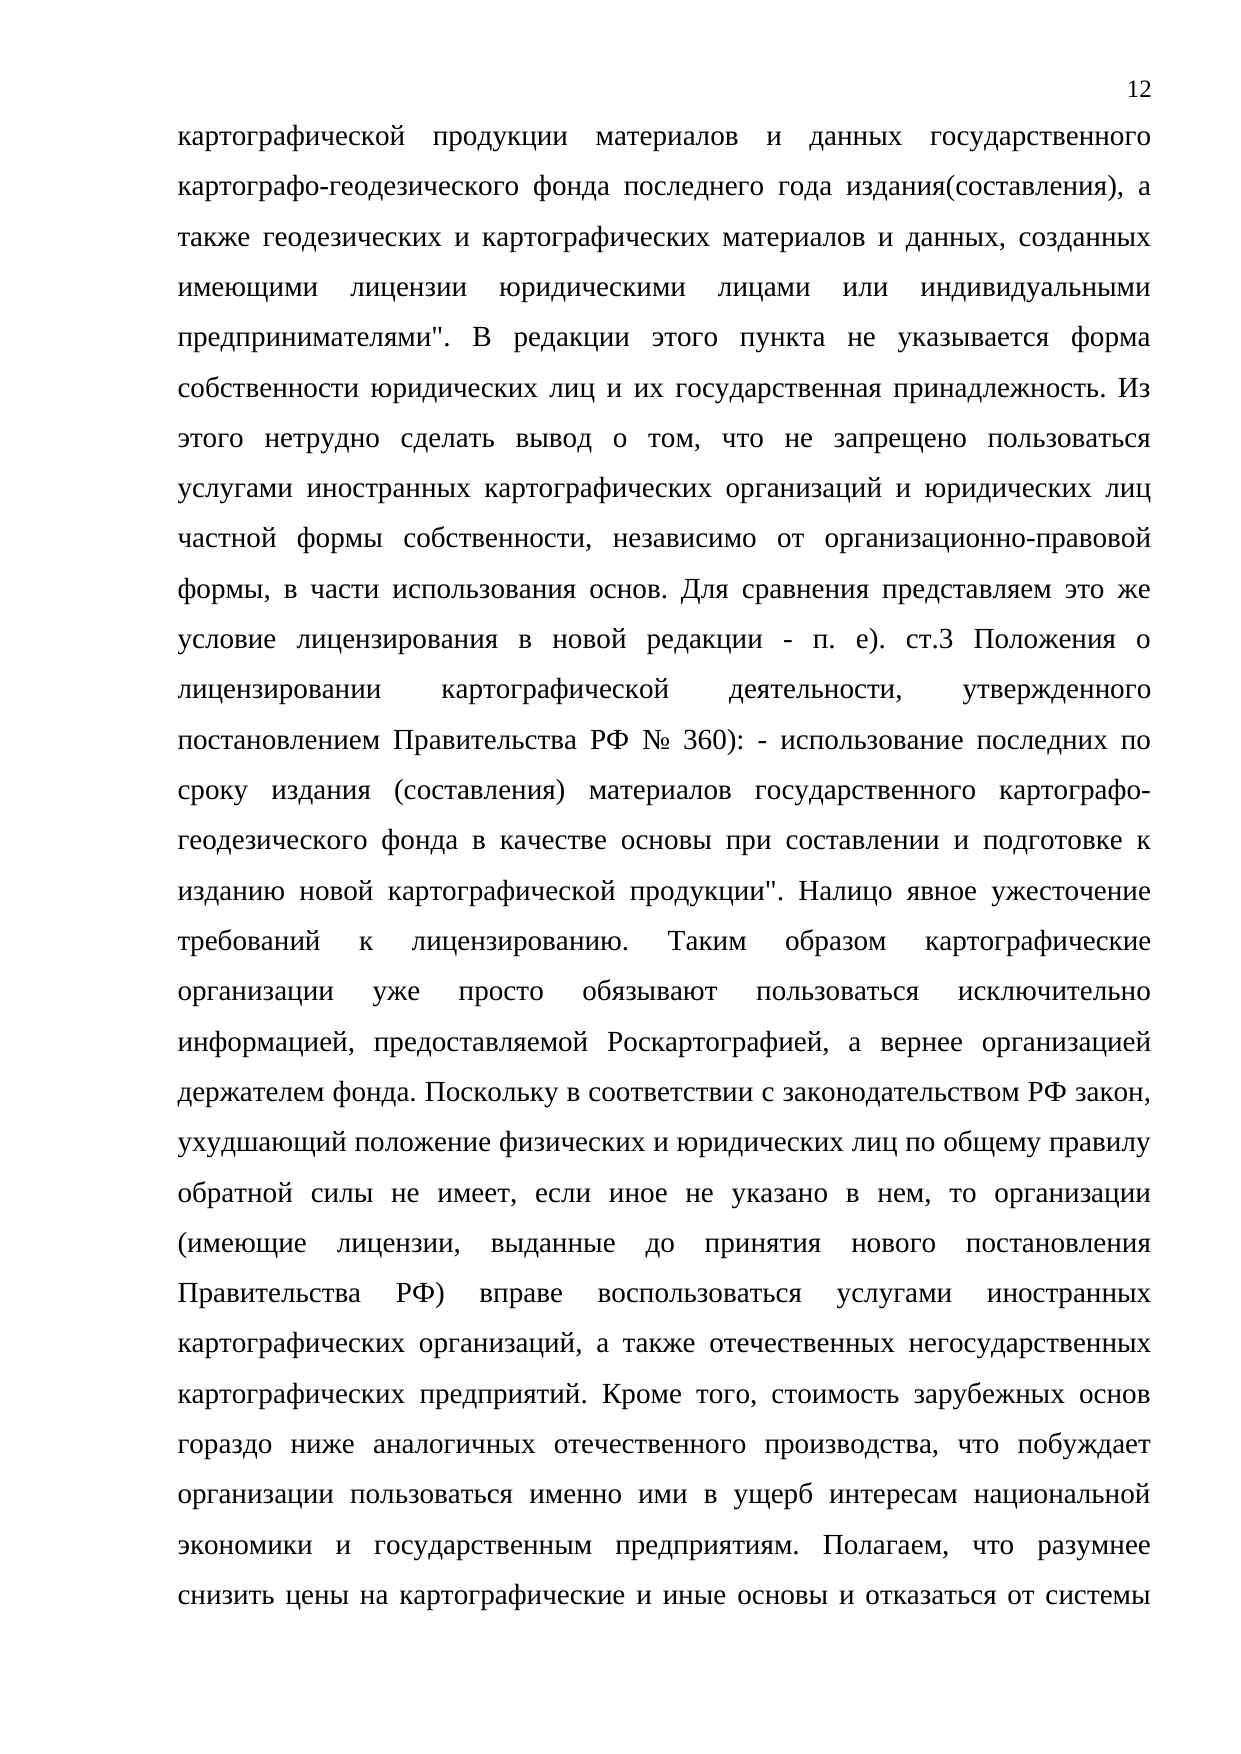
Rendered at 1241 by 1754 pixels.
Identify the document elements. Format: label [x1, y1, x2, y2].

text [177, 118, 1152, 1611]
